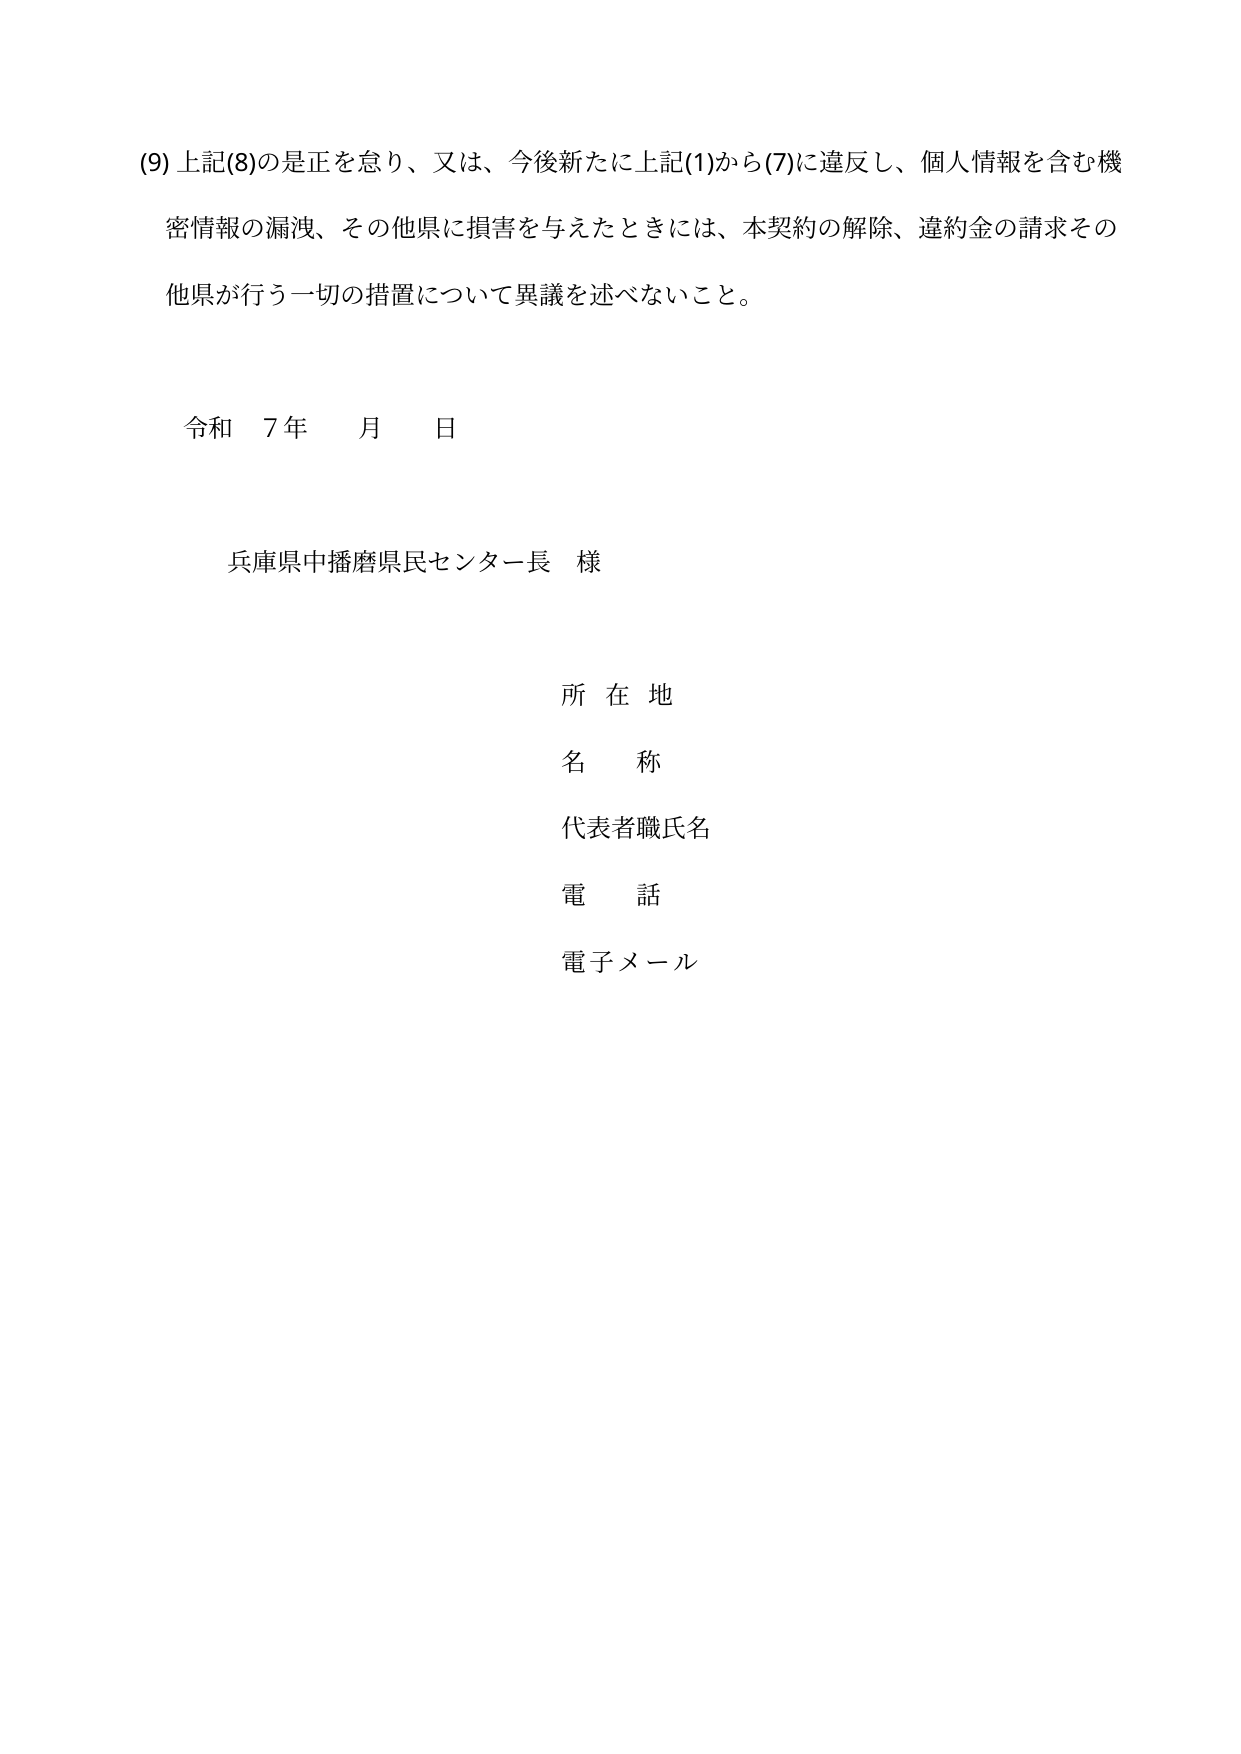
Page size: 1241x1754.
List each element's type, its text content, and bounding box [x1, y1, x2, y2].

text 電子メール [561, 927, 1122, 994]
text 兵庫県中播磨県民センター長 様 [227, 527, 1122, 594]
text (9) 上記(8)の是正を怠り、又は、今後新たに上記(1)から(7)に違反し、個人情報を含む機密情報の漏洩、その他県に損害を与えたときには、本契約の解除、違約金の請求その他県が行う一切の措置について異議を述べないこと。 [140, 127, 1122, 327]
text 名称 [561, 727, 1122, 794]
text 所在地 [561, 660, 1122, 727]
text 代表者職氏名 [561, 794, 1122, 860]
text 電話 [561, 860, 1122, 927]
text 令和 ７年 月 日 [184, 394, 1122, 460]
